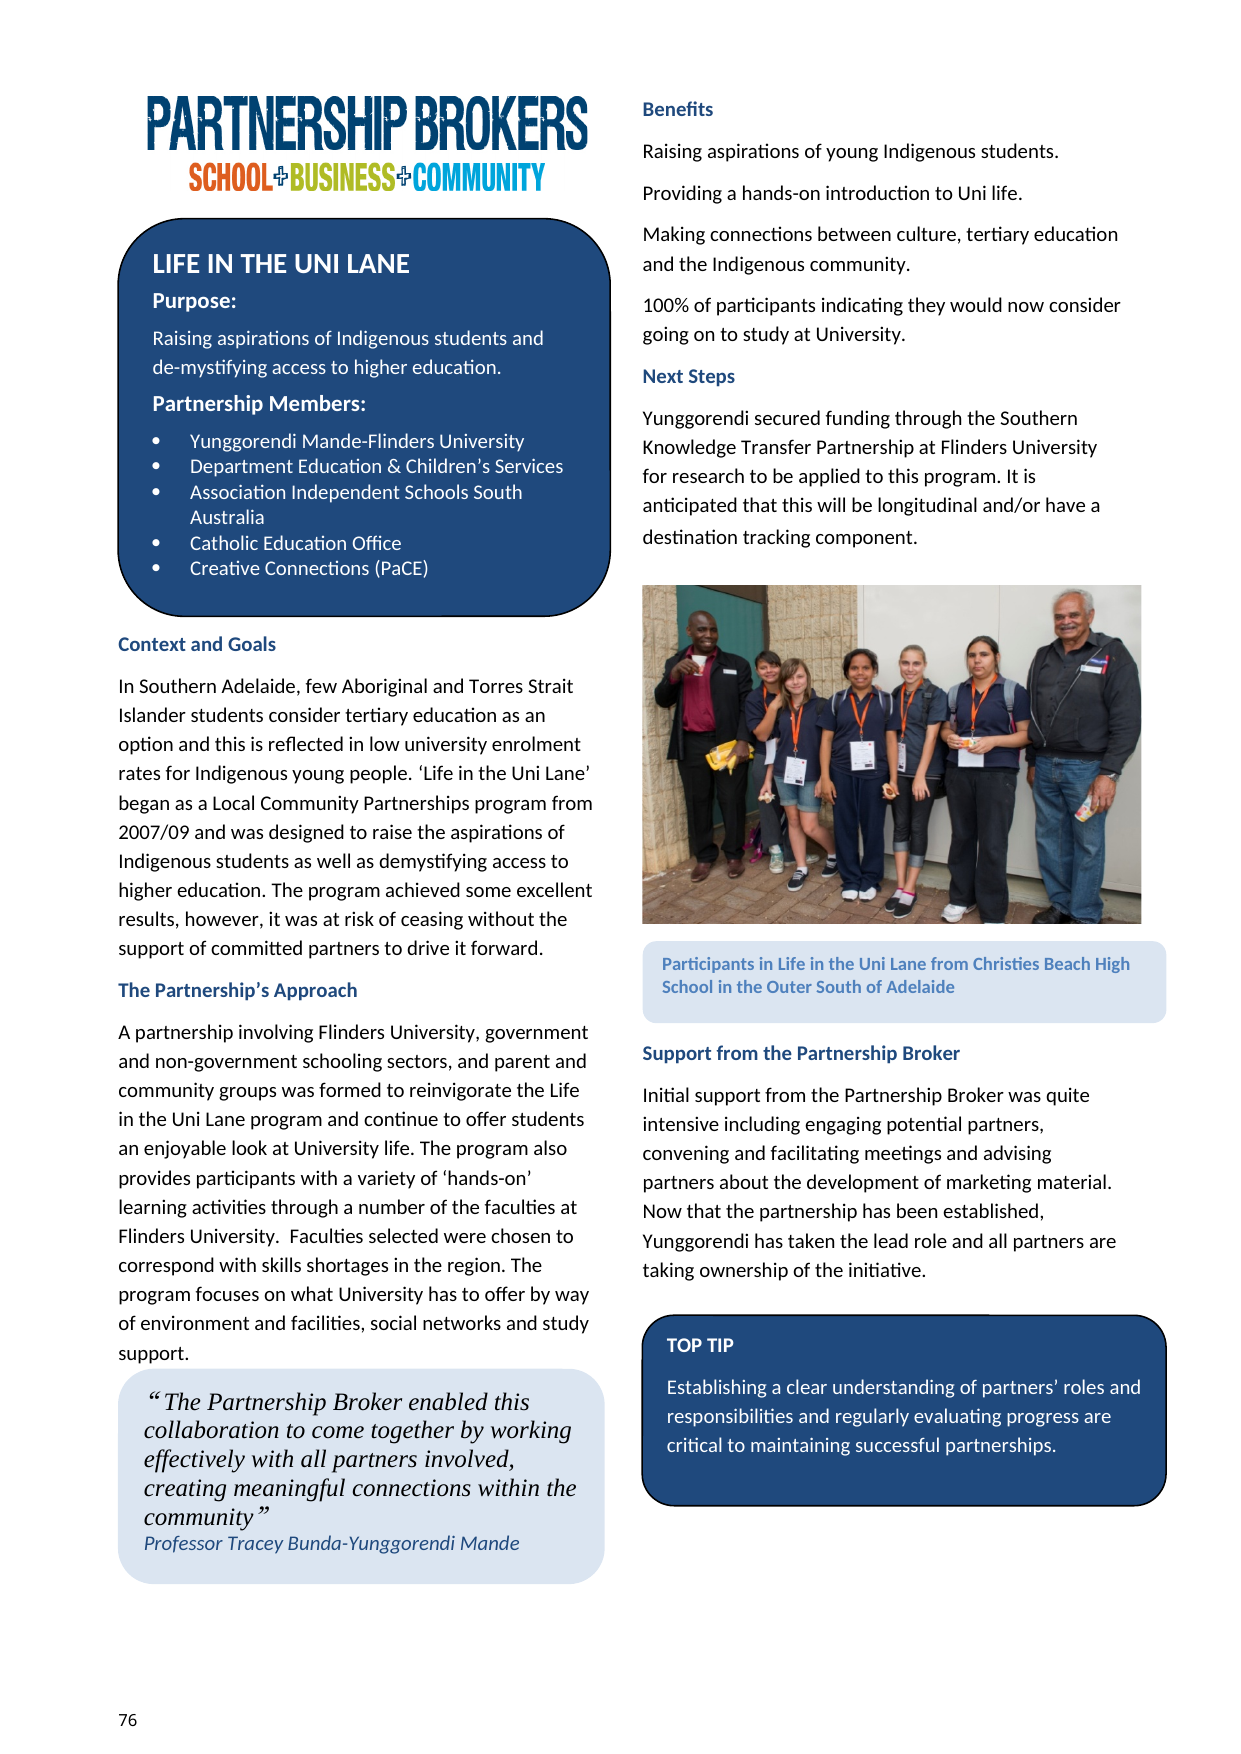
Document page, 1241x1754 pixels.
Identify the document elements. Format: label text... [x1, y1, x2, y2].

text Support from the Partnership Broker [642, 1040, 1122, 1066]
text Next Steps [642, 363, 1122, 389]
picture [642, 585, 1142, 924]
text Providing a hands-on introduction to Uni life. [642, 180, 1122, 205]
text Raising aspirations of young Indigenous students. [642, 138, 1122, 164]
text 100% of participants indicating they would now consider going on to study at University. [642, 292, 1122, 347]
text A partnership involving Flinders University, government and non-government schooling sectors, and parent and community groups was formed to reinvigorate the Life in the Uni Lane program and continue to offer students an enjoyable look at University life. The program also provides participants with a variety of ‘hands-on’ learning activities through a number of the faculties at Flinders University. Faculties selected were chosen to correspond with skills shortages in the region. The program focuses on what University has to offer by way of environment and facilities, social networks and study support. [118, 1019, 598, 1365]
text Context and Goals [118, 631, 598, 657]
text The Partnership’s Approach [118, 977, 598, 1003]
text In Southern Adelaide, few Aboriginal and Torres Strait Islander students consider tertiary education as an option and this is reflected in low university enrolment rates for Indigenous young people. ‘Life in the Uni Lane’ began as a Local Community Partnerships program from 2007/09 and was designed to raise the aspirations of Indigenous students as well as demystifying access to higher education. The program achieved some excellent results, however, it was at risk of ceasing without the support of committed partners to drive it forward. [118, 673, 598, 961]
text Initial support from the Partnership Broker was quite intensive including engaging potential partners, convening and facilitating meetings and advising partners about the development of marketing material. Now that the partnership has been established, Yunggorendi has taken the lead role and all partners are taking ownership of the initiative. [642, 1082, 1122, 1282]
picture [147, 96, 588, 191]
text Making connections between culture, tertiary education and the Indigenous community. [642, 222, 1122, 276]
text Benefits [642, 97, 1122, 122]
text Yunggorendi secured funding through the Southern Knowledge Transfer Partnership at Flinders University for research to be applied to this program. It is anticipated that this will be longitudinal and/or have a destination tracking component. [642, 405, 1122, 550]
picture [527, 168, 535, 191]
